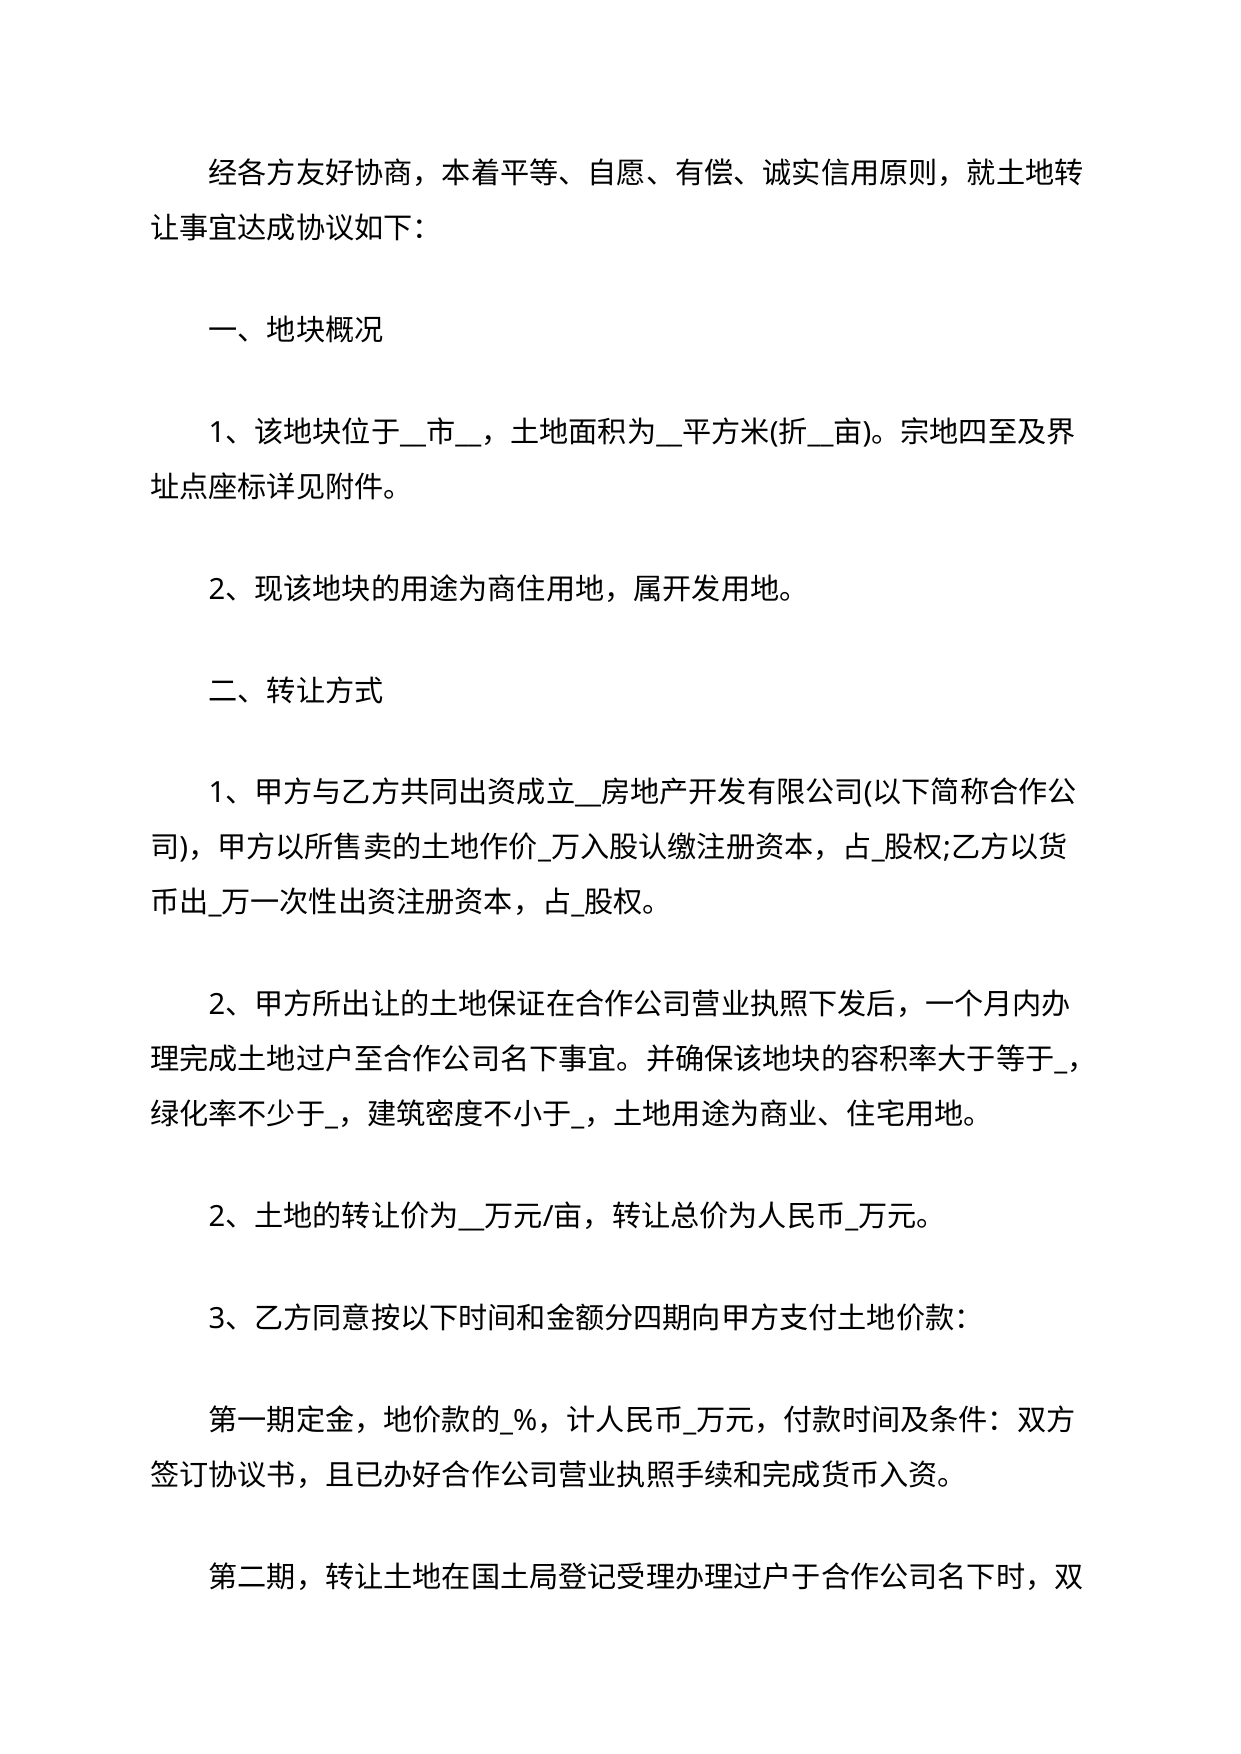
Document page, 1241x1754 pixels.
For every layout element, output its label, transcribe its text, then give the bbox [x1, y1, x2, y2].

text 2、甲方所出让的土地保证在合作公司营业执照下发后，一个月内办理完成土地过户至合作公司名下事宜。并确保该地块的容积率大于等于_，绿化率不少于_，建筑密度不小于_，土地用途为商业、住宅用地。 [150, 981, 1090, 1133]
text 一、地块概况 [150, 307, 1090, 349]
text 第一期定金，地价款的_%，计人民币_万元，付款时间及条件：双方签订协议书，且已办好合作公司营业执照手续和完成货币入资。 [150, 1397, 1090, 1494]
text 1、甲方与乙方共同出资成立__房地产开发有限公司(以下简称合作公司)，甲方以所售卖的土地作价_万入股认缴注册资本，占_股权;乙方以货币出_万一次性出资注册资本，占_股权。 [150, 769, 1090, 921]
text 2、土地的转让价为__万元/亩，转让总价为人民币_万元。 [150, 1193, 1090, 1235]
text 2、现该地块的用途为商住用地，属开发用地。 [150, 565, 1090, 608]
text 1、该地块位于__市__，土地面积为__平方米(折__亩)。宗地四至及界址点座标详见附件。 [150, 408, 1090, 506]
text 经各方友好协商，本着平等、自愿、有偿、诚实信用原则，就土地转让事宜达成协议如下： [150, 150, 1090, 247]
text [150, 1554, 1090, 1596]
text 二、转让方式 [150, 667, 1090, 709]
text 3、乙方同意按以下时间和金额分四期向甲方支付土地价款： [150, 1295, 1090, 1337]
